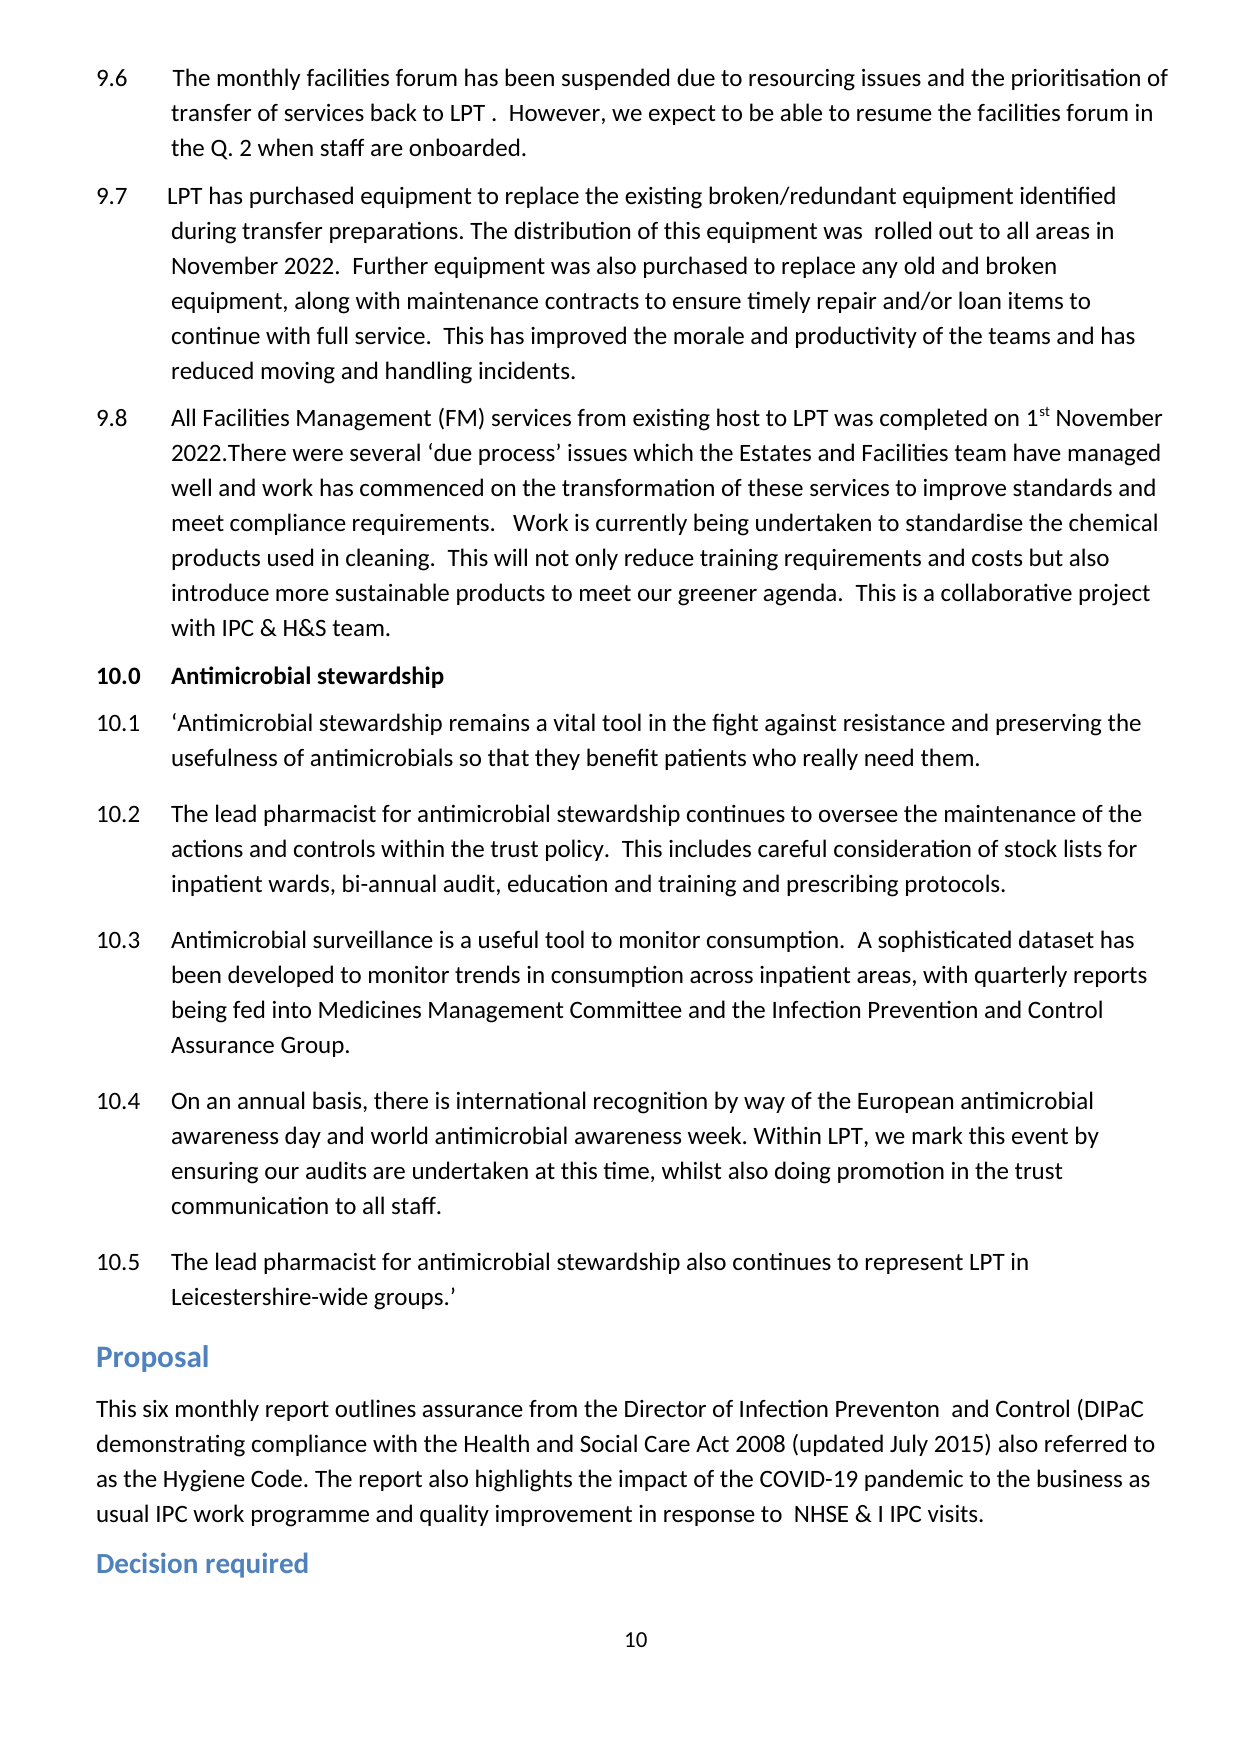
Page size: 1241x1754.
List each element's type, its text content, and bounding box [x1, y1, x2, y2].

text 10.4 On an annual basis, there is international recognition by way of the European antimicrobial awareness day and world antimicrobial awareness week. Within LPT, we mark this event by ensuring our audits are undertaken at this time, whilst also doing promotion in the trust communication to all staff. [96, 1085, 1175, 1221]
text 9.6 The monthly facilities forum has been suspended due to resourcing issues and the prioritisation of transfer of services back to LPT . However, we expect to be able to resume the facilities forum in the Q. 2 when staff are onboarded. [96, 63, 1175, 163]
text Decision required [96, 1546, 1175, 1581]
text 10.3 Antimicrobial surveillance is a useful tool to monitor consumption. A sophisticated dataset has been developed to monitor trends in consumption across inpatient areas, with quarterly reports being fed into Medicines Management Committee and the Infection Prevention and Control Assurance Group. [96, 924, 1175, 1060]
text 10.1 ‘Antimicrobial stewardship remains a vital tool in the fight against resistance and preserving the usefulness of antimicrobials so that they benefit patients who really need them. [96, 708, 1175, 773]
text 9.7 LPT has purchased equipment to replace the existing broken/redundant equipment identified during transfer preparations. The distribution of this equipment was rolled out to all areas in November 2022. Further equipment was also purchased to replace any old and broken equipment, along with maintenance contracts to ensure timely repair and/or loan items to continue with full service. This has improved the morale and productivity of the teams and has reduced moving and handling incidents. [96, 180, 1175, 386]
text 10.2 The lead pharmacist for antimicrobial stewardship continues to oversee the maintenance of the actions and controls within the trust policy. This includes careful consideration of stock lists for inpatient wards, bi-annual audit, education and training and prescribing protocols. [96, 798, 1175, 899]
text 10.5 The lead pharmacist for antimicrobial stewardship also continues to represent LPT in Leicestershire-wide groups.’ [96, 1246, 1175, 1311]
text 10.0 Antimicrobial stewardship [96, 660, 1175, 691]
text Proposal [96, 1337, 1175, 1375]
text 9.8 All Facilities Management (FM) services from existing host to LPT was completed on 1st November 2022.There were several ‘due process’ issues which the Estates and Facilities team have managed well and work has commenced on the transformation of these services to improve standards and meet compliance requirements. Work is currently being undertaken to standardise the chemical products used in cleaning. This will not only reduce training requirements and costs but also introduce more sustainable products to meet our greener agenda. This is a collaborative project with IPC & H&S team. [96, 403, 1175, 643]
text This six monthly report outlines assurance from the Director of Infection Preventon and Control (DIPaC demonstrating compliance with the Health and Social Care Act 2008 (updated July 2015) also referred to as the Hygiene Code. The report also highlights the impact of the COVID-19 pandemic to the business as usual IPC work programme and quality improvement in response to NHSE & I IPC visits. [96, 1393, 1175, 1528]
